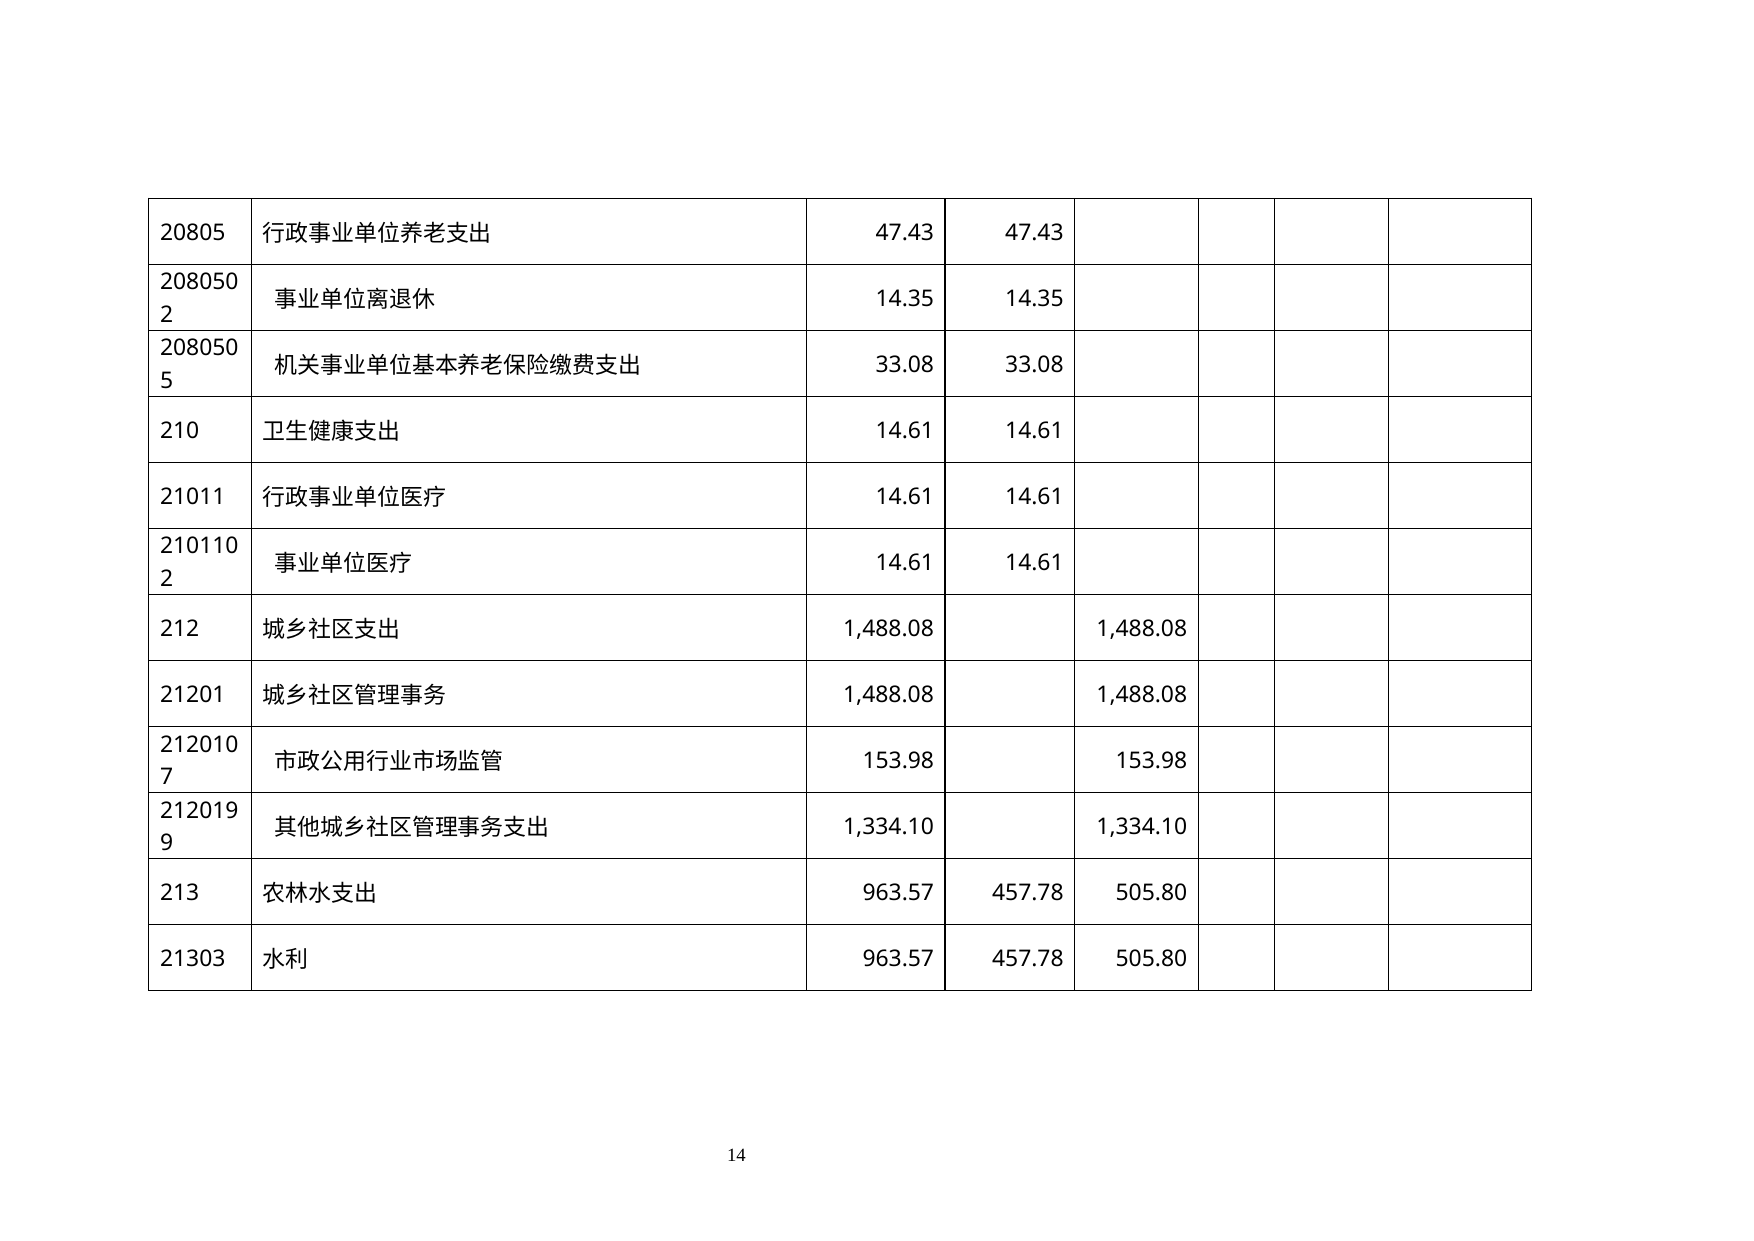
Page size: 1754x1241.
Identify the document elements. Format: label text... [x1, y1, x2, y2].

table_cell [1275, 793, 1388, 858]
table_cell 行政事业单位养老支出 [252, 199, 806, 264]
table_cell [1075, 463, 1198, 528]
table_cell 153.98 [1075, 727, 1198, 792]
table_cell [1389, 463, 1531, 528]
table_cell [1199, 529, 1274, 594]
table_cell [1275, 595, 1388, 660]
table_cell [1275, 925, 1388, 990]
table_cell [1389, 925, 1531, 990]
table_cell 210 [149, 397, 251, 462]
table_cell 农林水支出 [252, 859, 806, 924]
table_cell [1199, 661, 1274, 726]
table_cell 21011 [149, 463, 251, 528]
table_cell 21303 [149, 925, 251, 990]
table_cell 14.61 [807, 529, 944, 594]
table_cell [1075, 265, 1198, 330]
table_cell [1075, 529, 1198, 594]
table_cell [1275, 529, 1388, 594]
table_cell 14.61 [807, 397, 944, 462]
table_cell 212 [149, 595, 251, 660]
table_cell 水利 [252, 925, 806, 990]
table_cell [1275, 727, 1388, 792]
table_cell [1199, 199, 1274, 264]
table_cell 20805 [149, 199, 251, 264]
table_cell [1075, 199, 1198, 264]
table_cell 1,334.10 [807, 793, 944, 858]
table_cell [1275, 661, 1388, 726]
table_cell [1275, 265, 1388, 330]
table_cell 963.57 [807, 859, 944, 924]
table_cell 1,488.08 [1075, 661, 1198, 726]
table_cell 14.61 [946, 463, 1074, 528]
table_cell 行政事业单位医疗 [252, 463, 806, 528]
table_cell 14.61 [807, 463, 944, 528]
table_cell [1389, 793, 1531, 858]
table_cell 47.43 [807, 199, 944, 264]
table_cell 2080502 [149, 265, 251, 330]
table_cell 事业单位医疗 [252, 529, 806, 594]
table_cell 事业单位离退休 [252, 265, 806, 330]
table_cell 城乡社区管理事务 [252, 661, 806, 726]
table_cell 1,488.08 [1075, 595, 1198, 660]
table_cell [1389, 859, 1531, 924]
table_cell [1275, 199, 1388, 264]
table_cell 33.08 [946, 331, 1074, 396]
table_cell 城乡社区支出 [252, 595, 806, 660]
table_cell 505.80 [1075, 859, 1198, 924]
table_cell 2101102 [149, 529, 251, 594]
table_cell 市政公用行业市场监管 [252, 727, 806, 792]
table_cell [1275, 397, 1388, 462]
table_cell [1075, 331, 1198, 396]
table_cell [946, 661, 1074, 726]
table_cell [1275, 463, 1388, 528]
table_cell 14.61 [946, 529, 1074, 594]
table_cell 机关事业单位基本养老保险缴费支出 [252, 331, 806, 396]
table_cell 1,488.08 [807, 661, 944, 726]
table_cell 14.35 [946, 265, 1074, 330]
table_cell 1,488.08 [807, 595, 944, 660]
table_cell [1199, 595, 1274, 660]
table_cell [1199, 925, 1274, 990]
table_cell [1389, 331, 1531, 396]
table_cell [1075, 397, 1198, 462]
table_cell 14.35 [807, 265, 944, 330]
table_cell [1389, 595, 1531, 660]
table_cell 213 [149, 859, 251, 924]
table_cell [1389, 397, 1531, 462]
table_cell [1389, 265, 1531, 330]
table_cell [1199, 265, 1274, 330]
table_cell 2120199 [149, 793, 251, 858]
table_cell [1389, 529, 1531, 594]
table_cell [1389, 661, 1531, 726]
table_cell 卫生健康支出 [252, 397, 806, 462]
table_cell [946, 727, 1074, 792]
table_cell 2120107 [149, 727, 251, 792]
table_cell 1,334.10 [1075, 793, 1198, 858]
table_cell [1389, 727, 1531, 792]
table_cell [946, 793, 1074, 858]
table_cell 33.08 [807, 331, 944, 396]
table_cell 505.80 [1075, 925, 1198, 990]
table_cell [1199, 727, 1274, 792]
table_cell 963.57 [807, 925, 944, 990]
table_cell 153.98 [807, 727, 944, 792]
table_cell [946, 595, 1074, 660]
table_cell [1199, 859, 1274, 924]
table_cell 47.43 [946, 199, 1074, 264]
table_cell 其他城乡社区管理事务支出 [252, 793, 806, 858]
table_cell [1199, 331, 1274, 396]
table_cell 14.61 [946, 397, 1074, 462]
table_cell [1199, 793, 1274, 858]
table_cell 21201 [149, 661, 251, 726]
table_cell 457.78 [946, 859, 1074, 924]
table_cell [1275, 331, 1388, 396]
table_cell 457.78 [946, 925, 1074, 990]
table_cell [1275, 859, 1388, 924]
table_cell [1199, 463, 1274, 528]
table_cell 2080505 [149, 331, 251, 396]
table_cell [1389, 199, 1531, 264]
table_cell [1199, 397, 1274, 462]
